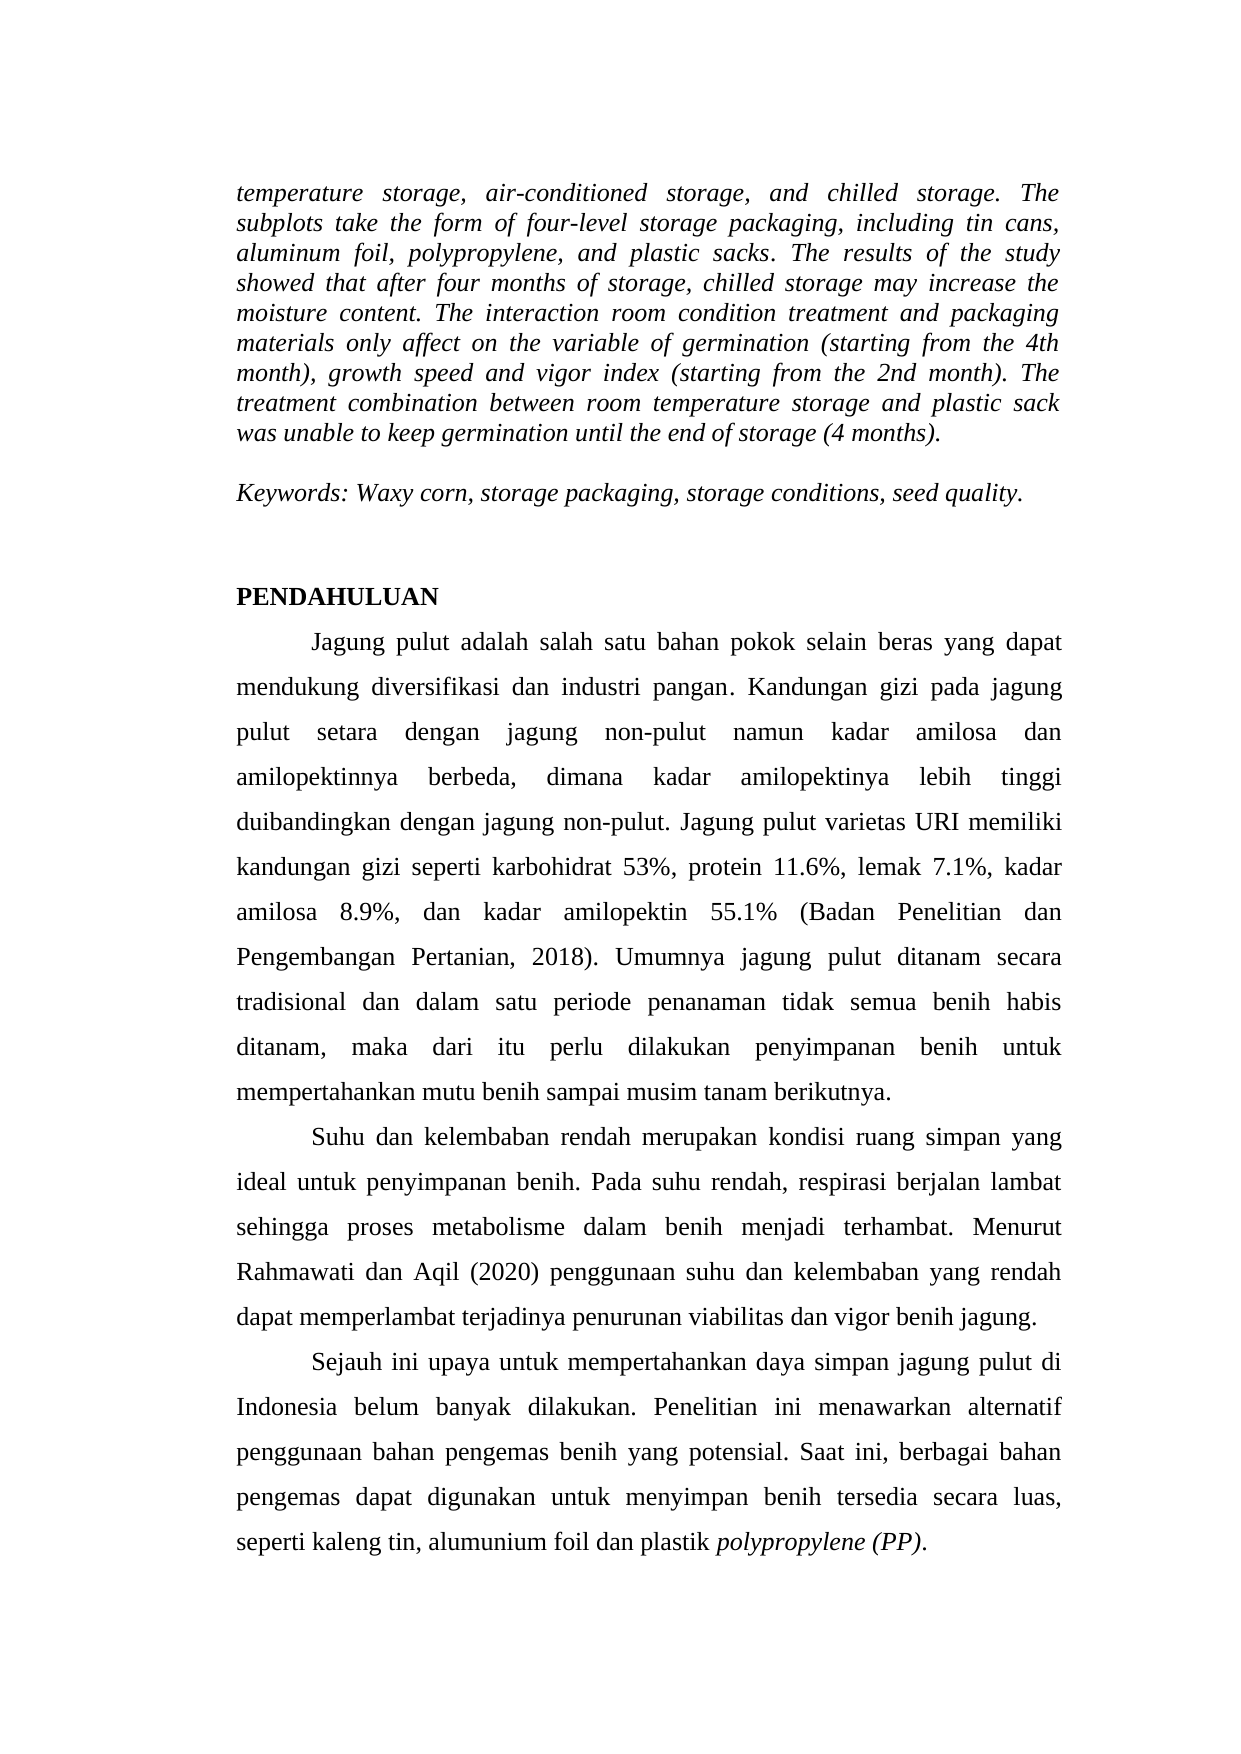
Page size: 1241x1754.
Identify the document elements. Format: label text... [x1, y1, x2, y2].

text Keywords: Waxy corn, storage packaging, storage conditions, seed quality. [236, 477, 1063, 507]
text Sejauh ini upaya untuk mempertahankan daya simpan jagung pulut di Indonesia belum banyak dilakukan. Penelitian ini menawarkan alternatif penggunaan bahan pengemas benih yang potensial. Saat ini, berbagai bahan pengemas dapat digunakan untuk menyimpan benih tersedia secara luas, seperti kaleng tin, alumunium foil dan plastik polypropylene (PP). [236, 1346, 1063, 1556]
text Suhu dan kelembaban rendah merupakan kondisi ruang simpan yang ideal untuk penyimpanan benih. Pada suhu rendah, respirasi berjalan lambat sehingga proses metabolisme dalam benih menjadi terhambat. Menurut Rahmawati dan Aqil (2020) penggunaan suhu dan kelembaban yang rendah dapat memperlambat terjadinya penurunan viabilitas dan vigor benih jagung. [236, 1121, 1063, 1331]
text PENDAHULUAN [236, 581, 1063, 611]
text Jagung pulut adalah salah satu bahan pokok selain beras yang dapat mendukung diversifikasi dan industri pangan. Kandungan gizi pada jagung pulut setara dengan jagung non-pulut namun kadar amilosa dan amilopektinnya berbeda, dimana kadar amilopektinya lebih tinggi duibandingkan dengan jagung non-pulut. Jagung pulut varietas URI memiliki kandungan gizi seperti karbohidrat 53%, protein 11.6%, lemak 7.1%, kadar amilosa 8.9%, dan kadar amilopektin 55.1% (Badan Penelitian dan Pengembangan Pertanian, 2018). Umumnya jagung pulut ditanam secara tradisional dan dalam satu periode penanaman tidak semua benih habis ditanam, maka dari itu perlu dilakukan penyimpanan benih untuk mempertahankan mutu benih sampai musim tanam berikutnya. [236, 626, 1063, 1106]
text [236, 177, 1063, 447]
